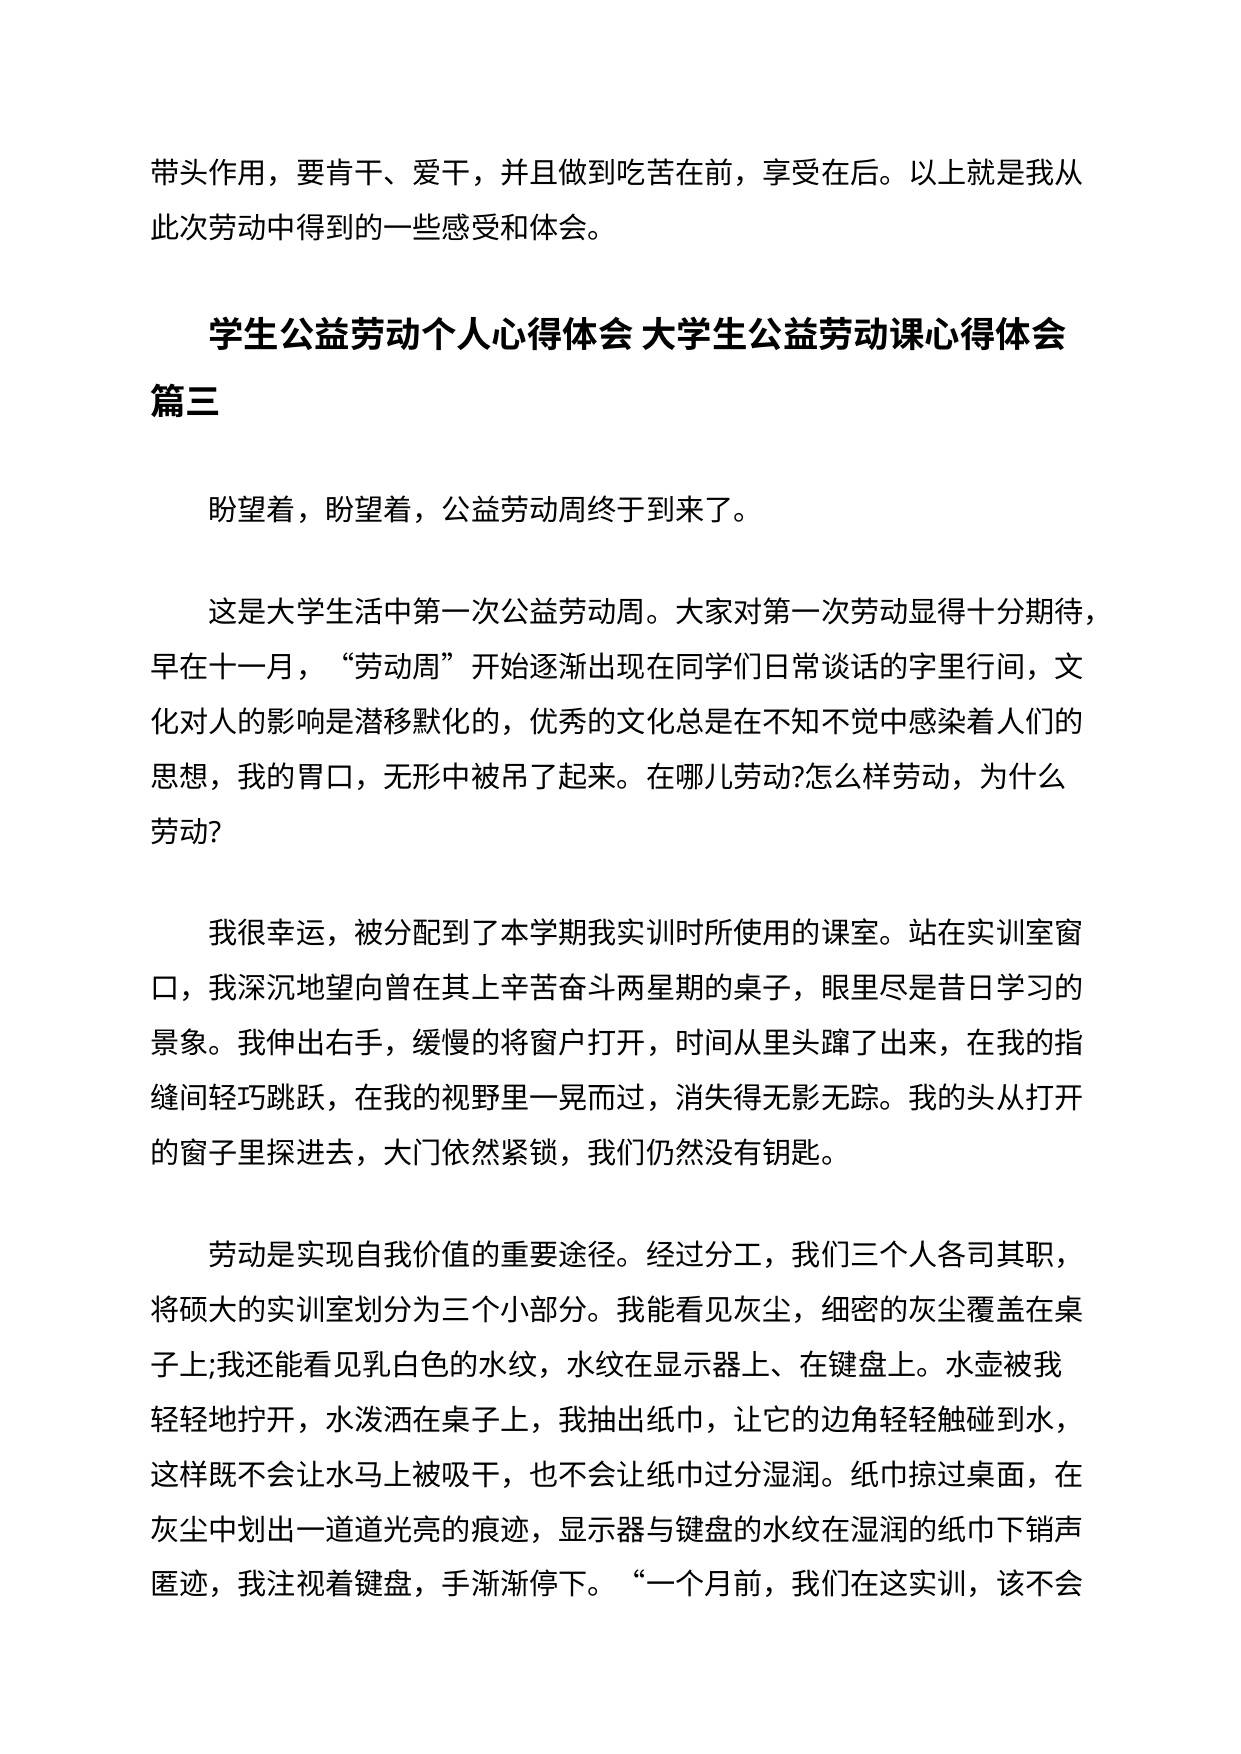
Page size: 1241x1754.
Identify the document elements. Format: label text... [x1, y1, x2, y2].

text 我很幸运，被分配到了本学期我实训时所使用的课室。站在实训室窗口，我深沉地望向曾在其上辛苦奋斗两星期的桌子，眼里尽是昔日学习的景象。我伸出右手，缓慢的将窗户打开，时间从里头蹿了出来，在我的指缝间轻巧跳跃，在我的视野里一晃而过，消失得无影无踪。我的头从打开的窗子里探进去，大门依然紧锁，我们仍然没有钥匙。 [150, 910, 1090, 1172]
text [150, 1231, 1090, 1603]
text 这是大学生活中第一次公益劳动周。大家对第一次劳动显得十分期待，早在十一月，“劳动周”开始逐渐出现在同学们日常谈话的字里行间，文化对人的影响是潜移默化的，优秀的文化总是在不知不觉中感染着人们的思想，我的胃口，无形中被吊了起来。在哪儿劳动?怎么样劳动，为什么劳动? [150, 588, 1090, 851]
text 盼望着，盼望着，公益劳动周终于到来了。 [150, 487, 1090, 529]
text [150, 150, 1090, 247]
text 学生公益劳动个人心得体会 大学生公益劳动课心得体会篇三 [150, 307, 1090, 424]
